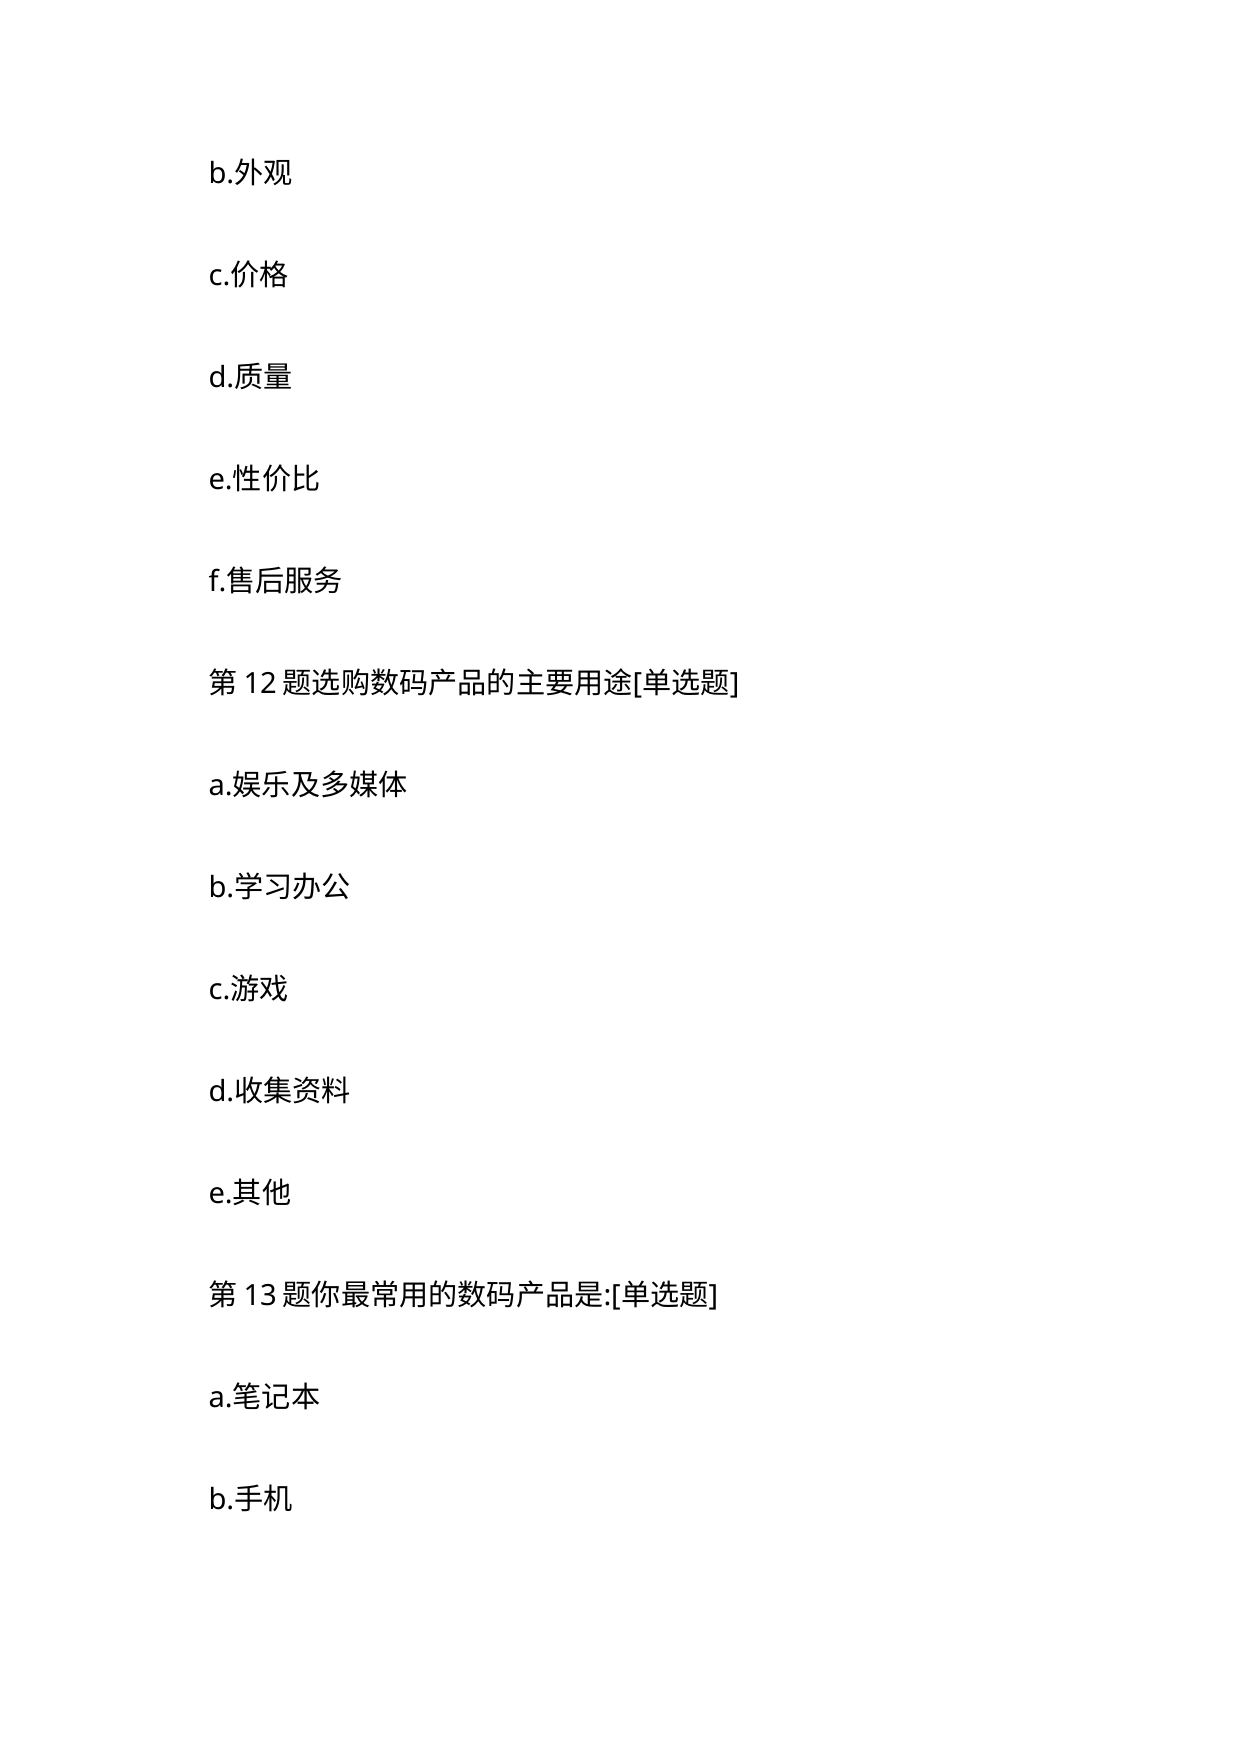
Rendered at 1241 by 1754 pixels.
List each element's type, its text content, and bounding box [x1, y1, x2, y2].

text c.游戏 [150, 966, 1090, 1008]
text f.售后服务 [150, 558, 1090, 600]
text e.其他 [150, 1170, 1090, 1212]
text d.质量 [150, 354, 1090, 396]
text b.手机 [150, 1476, 1090, 1518]
text b.外观 [150, 150, 1090, 192]
text 第12题选购数码产品的主要用途[单选题] [150, 660, 1090, 702]
text e.性价比 [150, 456, 1090, 498]
text b.学习办公 [150, 864, 1090, 906]
text a.笔记本 [150, 1374, 1090, 1416]
text c.价格 [150, 252, 1090, 294]
text a.娱乐及多媒体 [150, 762, 1090, 804]
text d.收集资料 [150, 1068, 1090, 1110]
text 第13题你最常用的数码产品是:[单选题] [150, 1272, 1090, 1314]
